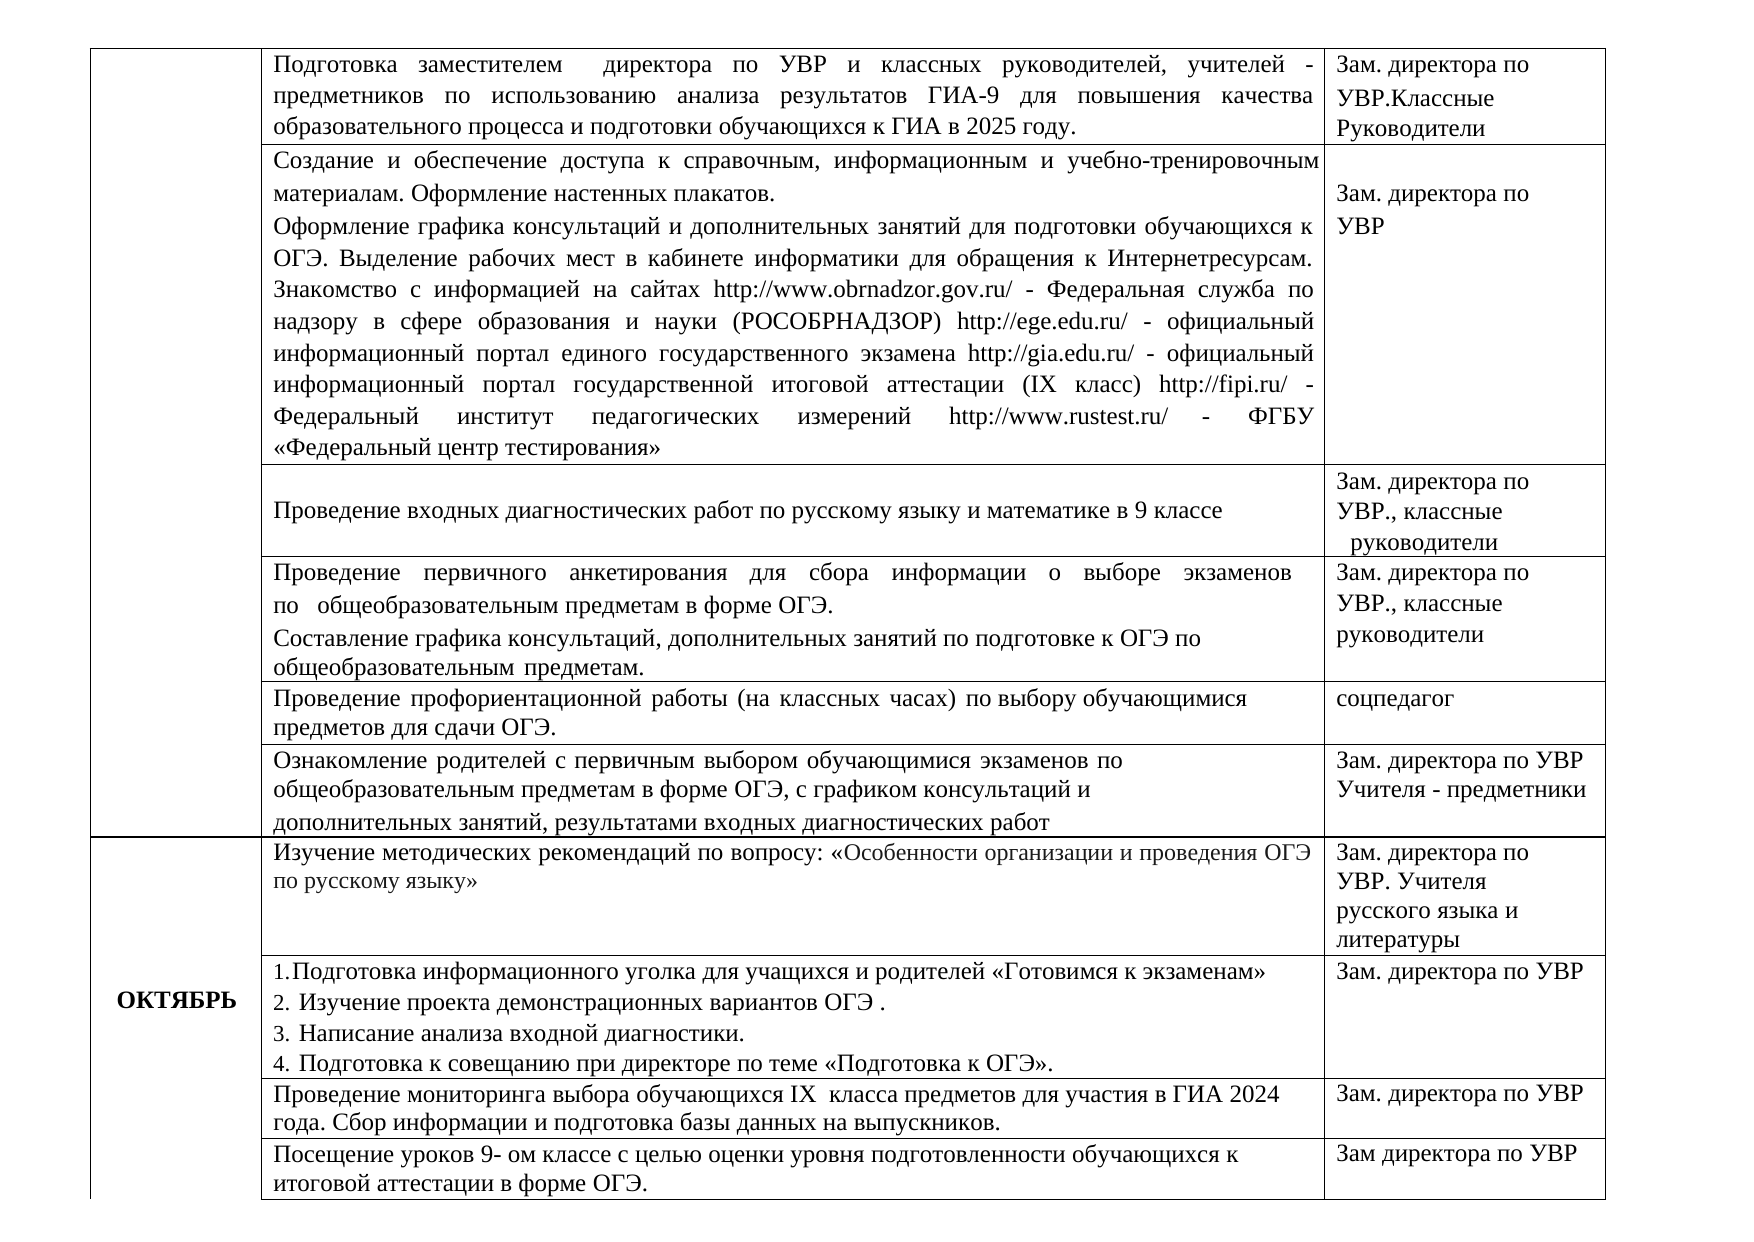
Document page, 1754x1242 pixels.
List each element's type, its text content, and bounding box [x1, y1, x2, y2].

table_cell Зам. директора по УВР., классные руководители [1325, 465, 1605, 556]
table_cell Зам. директора по УВР [1325, 956, 1605, 1078]
table_cell Зам. директора по УВР Учителя - предметники [1325, 745, 1605, 836]
table_cell Зам. директора по УВР.Классные Руководители [1325, 49, 1605, 144]
table_cell соцпедагог [1325, 682, 1605, 744]
table_cell Проведение профориентационной работы (на классных часах) по выбору обучающимися предметов для сдачи ОГЭ. [262, 682, 1324, 744]
table_cell [91, 49, 261, 836]
table_cell Зам. директора по УВР [1325, 1079, 1605, 1138]
table_cell Проведение входных диагностических работ по русскому языку и математике в 9 классе [262, 465, 1324, 556]
table_cell Зам директора по УВР [1325, 1139, 1605, 1198]
table_cell Проведение первичного анкетирования для сбора информации о выборе экзаменов по общеобразовательным предметам в форме ОГЭ. Составление графика консультаций, дополнительных занятий по подготовке к ОГЭ по общеобразовательным предметам. [262, 557, 1324, 681]
table_cell Посещение уроков 9- ом классе с целью оценки уровня подготовленности обучающихся к итоговой аттестации в форме ОГЭ. [262, 1139, 1324, 1198]
table_cell Изучение методических рекомендаций по вопросу: «Особенности организации и проведения ОГЭ по русскому языку» [262, 838, 1324, 955]
table_cell Проведение мониторинга выбора обучающихся IX класса предметов для участия в ГИА 2024 года. Сбор информации и подготовка базы данных на выпускников. [262, 1079, 1324, 1138]
table_cell Подготовка заместителем директора по УВР и классных руководителей, учителей - предметников по использованию анализа результатов ГИА-9 для повышения качества образовательного процесса и подготовки обучающихся к ГИА в 2025 году. [262, 49, 1324, 144]
table_cell Зам. директора по УВР., классные руководители [1325, 557, 1605, 681]
table_cell Создание и обеспечение доступа к справочным, информационным и учебно-тренировочным материалам. Оформление настенных плакатов. Оформление графика консультаций и дополнительных занятий для подготовки обучающихся к ОГЭ. Выделение рабочих мест в кабинете информатики для обращения к Интернетресурсам. Знакомство с информацией на сайтах http://www.obrnadzor.gov.ru/ - Федеральная служба по надзору в сфере образования и науки (РОСОБРНАДЗОР) http://ege.edu.ru/ - официальный информационный портал единого государственного экзамена http://gia.edu.ru/ - официальный информационный портал государственной итоговой аттестации (IX класс) http://fipi.ru/ - Федеральный институт педагогических измерений http://www.rustest.ru/ - ФГБУ «Федеральный центр тестирования» [262, 145, 1324, 464]
table_cell Подготовка информационного уголка для учащихся и родителей «Готовимся к экзаменам» Изучение проекта демонстрационных вариантов ОГЭ . Написание анализа входной диагностики. Подготовка к совещанию при директоре по теме «Подготовка к ОГЭ». [262, 956, 1324, 1078]
table_cell Зам. директора по УВР [1325, 145, 1605, 464]
table_cell ОКТЯБРЬ [91, 838, 261, 1198]
table_cell Зам. директора по УВР. Учителя русского языка и литературы [1325, 838, 1605, 955]
table_cell Ознакомление родителей с первичным выбором обучающимися экзаменов по общеобразовательным предметам в форме ОГЭ, с графиком консультаций и дополнительных занятий, результатами входных диагностических работ [262, 745, 1324, 836]
